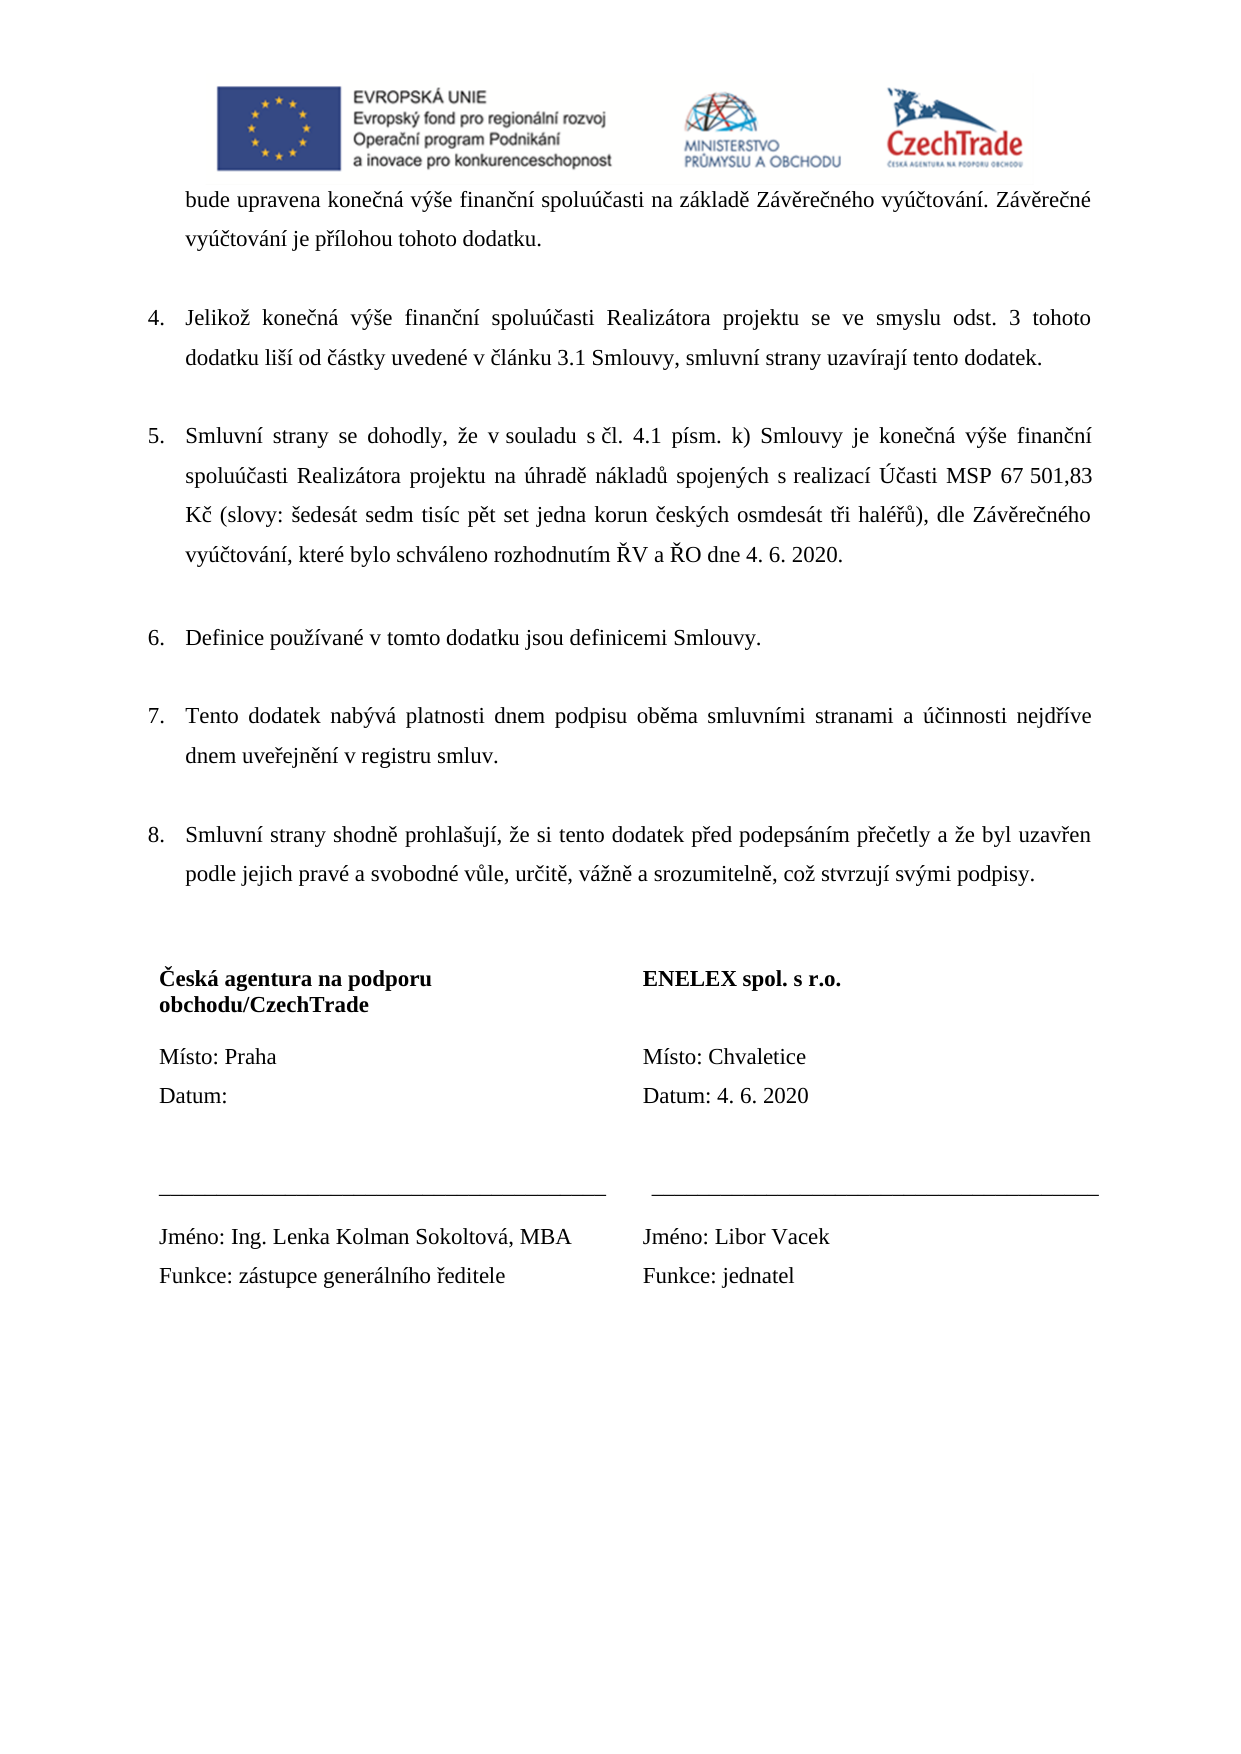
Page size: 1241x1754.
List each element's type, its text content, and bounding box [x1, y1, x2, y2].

list Tento dodatek nabývá platnosti dnem podpisu oběma smluvními stranami a účinnosti nejdříve dnem uveřejnění v registru smluv. [148, 703, 1093, 768]
table_cell Místo: Praha Datum: [148, 1030, 631, 1121]
table_cell _______________________________________ [631, 1121, 1119, 1211]
list Smluvní strany shodně prohlašují, že si tento dodatek před podepsáním přečetly a že byl uzavřen podle jejich pravé a svobodné vůle, určitě, vážně a srozumitelně, což stvrzují svými podpisy. [148, 821, 1093, 887]
table_cell Jméno: Ing. Lenka Kolman Sokoltová, MBA Funkce: zástupce generálního ředitele [148, 1211, 631, 1301]
table_cell Místo: Chvaletice Datum: 4. 6. 2020 [631, 1030, 1119, 1121]
list Definice používané v tomto dodatku jsou definicemi Smlouvy. [148, 624, 1093, 650]
list Jelikož konečná výše finanční spoluúčasti Realizátora projektu se ve smyslu odst. 3 tohoto dodatku liší od částky uvedené v článku 3.1 Smlouvy, smluvní strany uzavírají tento dodatek. [148, 304, 1093, 370]
table_cell _______________________________________ [148, 1121, 631, 1211]
table_header ENELEX spol. s r.o. [631, 953, 1119, 1030]
table_header Česká agentura na podporu obchodu/CzechTrade [148, 953, 631, 1030]
list Smluvní strany se dohodly, že v souladu s čl. 4.1 písm. k) Smlouvy je konečná výše finanční spoluúčasti Realizátora projektu na úhradě nákladů spojených s realizací Účasti MSP 67 501,83 Kč (slovy: šedesát sedm tisíc pět set jedna korun českých osmdesát tři haléřů), dle Závěrečného vyúčtování, které bylo schváleno rozhodnutím ŘV a ŘO dne 4. 6. 2020. [148, 423, 1093, 567]
table_cell Jméno: Libor Vacek Funkce: jednatel [631, 1211, 1119, 1301]
picture [205, 73, 1035, 186]
